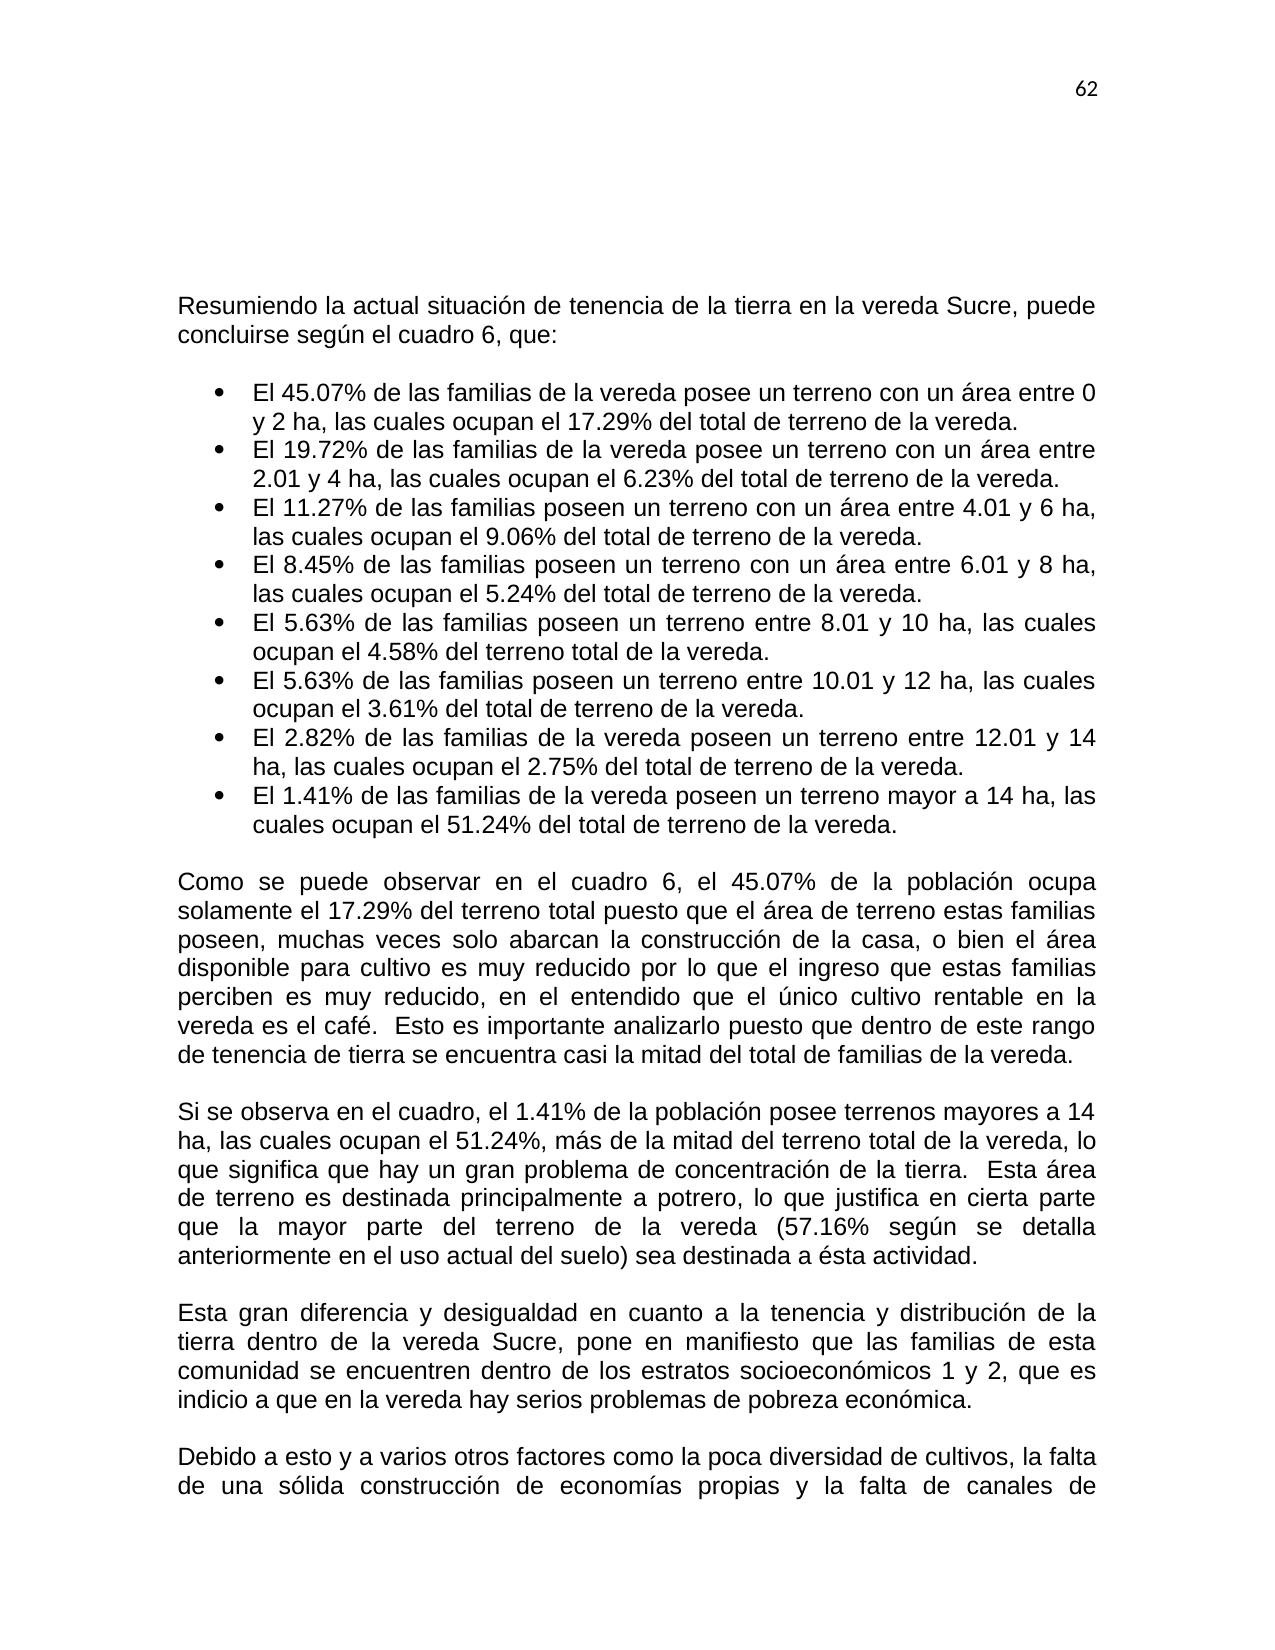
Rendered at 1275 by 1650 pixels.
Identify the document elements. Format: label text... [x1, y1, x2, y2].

list El 11.27% de las familias poseen un terreno con un área entre 4.01 y 6 ha, las cuales ocupan el 9.06% del total de terreno de la vereda. [215, 493, 1098, 550]
list El 2.82% de las familias de la vereda poseen un terreno entre 12.01 y 14 ha, las cuales ocupan el 2.75% del total de terreno de la vereda. [215, 723, 1098, 781]
text Resumiendo la actual situación de tenencia de la tierra en la vereda Sucre, puede concluirse según el cuadro 6, que: [177, 291, 1098, 349]
list El 5.63% de las familias poseen un terreno entre 8.01 y 10 ha, las cuales ocupan el 4.58% del terreno total de la vereda. [215, 608, 1098, 666]
list El 45.07% de las familias de la vereda posee un terreno con un área entre 0 y 2 ha, las cuales ocupan el 17.29% del total de terreno de la vereda. [215, 378, 1098, 435]
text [177, 1442, 1098, 1500]
text Esta gran diferencia y desigualdad en cuanto a la tenencia y distribución de la tierra dentro de la vereda Sucre, pone en manifiesto que las familias de esta comunidad se encuentren dentro de los estratos socioeconómicos 1 y 2, que es indicio a que en la vereda hay serios problemas de pobreza económica. [177, 1298, 1098, 1413]
list El 1.41% de las familias de la vereda poseen un terreno mayor a 14 ha, las cuales ocupan el 51.24% del total de terreno de la vereda. [215, 781, 1098, 838]
text Como se puede observar en el cuadro 6, el 45.07% de la población ocupa solamente el 17.29% del terreno total puesto que el área de terreno estas familias poseen, muchas veces solo abarcan la construcción de la casa, o bien el área disponible para cultivo es muy reducido por lo que el ingreso que estas familias perciben es muy reducido, en el entendido que el único cultivo rentable en la vereda es el café. Esto es importante analizarlo puesto que dentro de este rango de tenencia de tierra se encuentra casi la mitad del total de familias de la vereda. [177, 867, 1098, 1068]
list El 19.72% de las familias de la vereda posee un terreno con un área entre 2.01 y 4 ha, las cuales ocupan el 6.23% del total de terreno de la vereda. [215, 435, 1098, 493]
text Si se observa en el cuadro, el 1.41% de la población posee terrenos mayores a 14 ha, las cuales ocupan el 51.24%, más de la mitad del terreno total de la vereda, lo que significa que hay un gran problema de concentración de la tierra. Esta área de terreno es destinada principalmente a potrero, lo que justifica en cierta parte que la mayor parte del terreno de la vereda (57.16% según se detalla anteriormente en el uso actual del suelo) sea destinada a ésta actividad. [177, 1097, 1098, 1270]
list El 8.45% de las familias poseen un terreno con un área entre 6.01 y 8 ha, las cuales ocupan el 5.24% del total de terreno de la vereda. [215, 550, 1098, 608]
list El 5.63% de las familias poseen un terreno entre 10.01 y 12 ha, las cuales ocupan el 3.61% del total de terreno de la vereda. [215, 666, 1098, 723]
